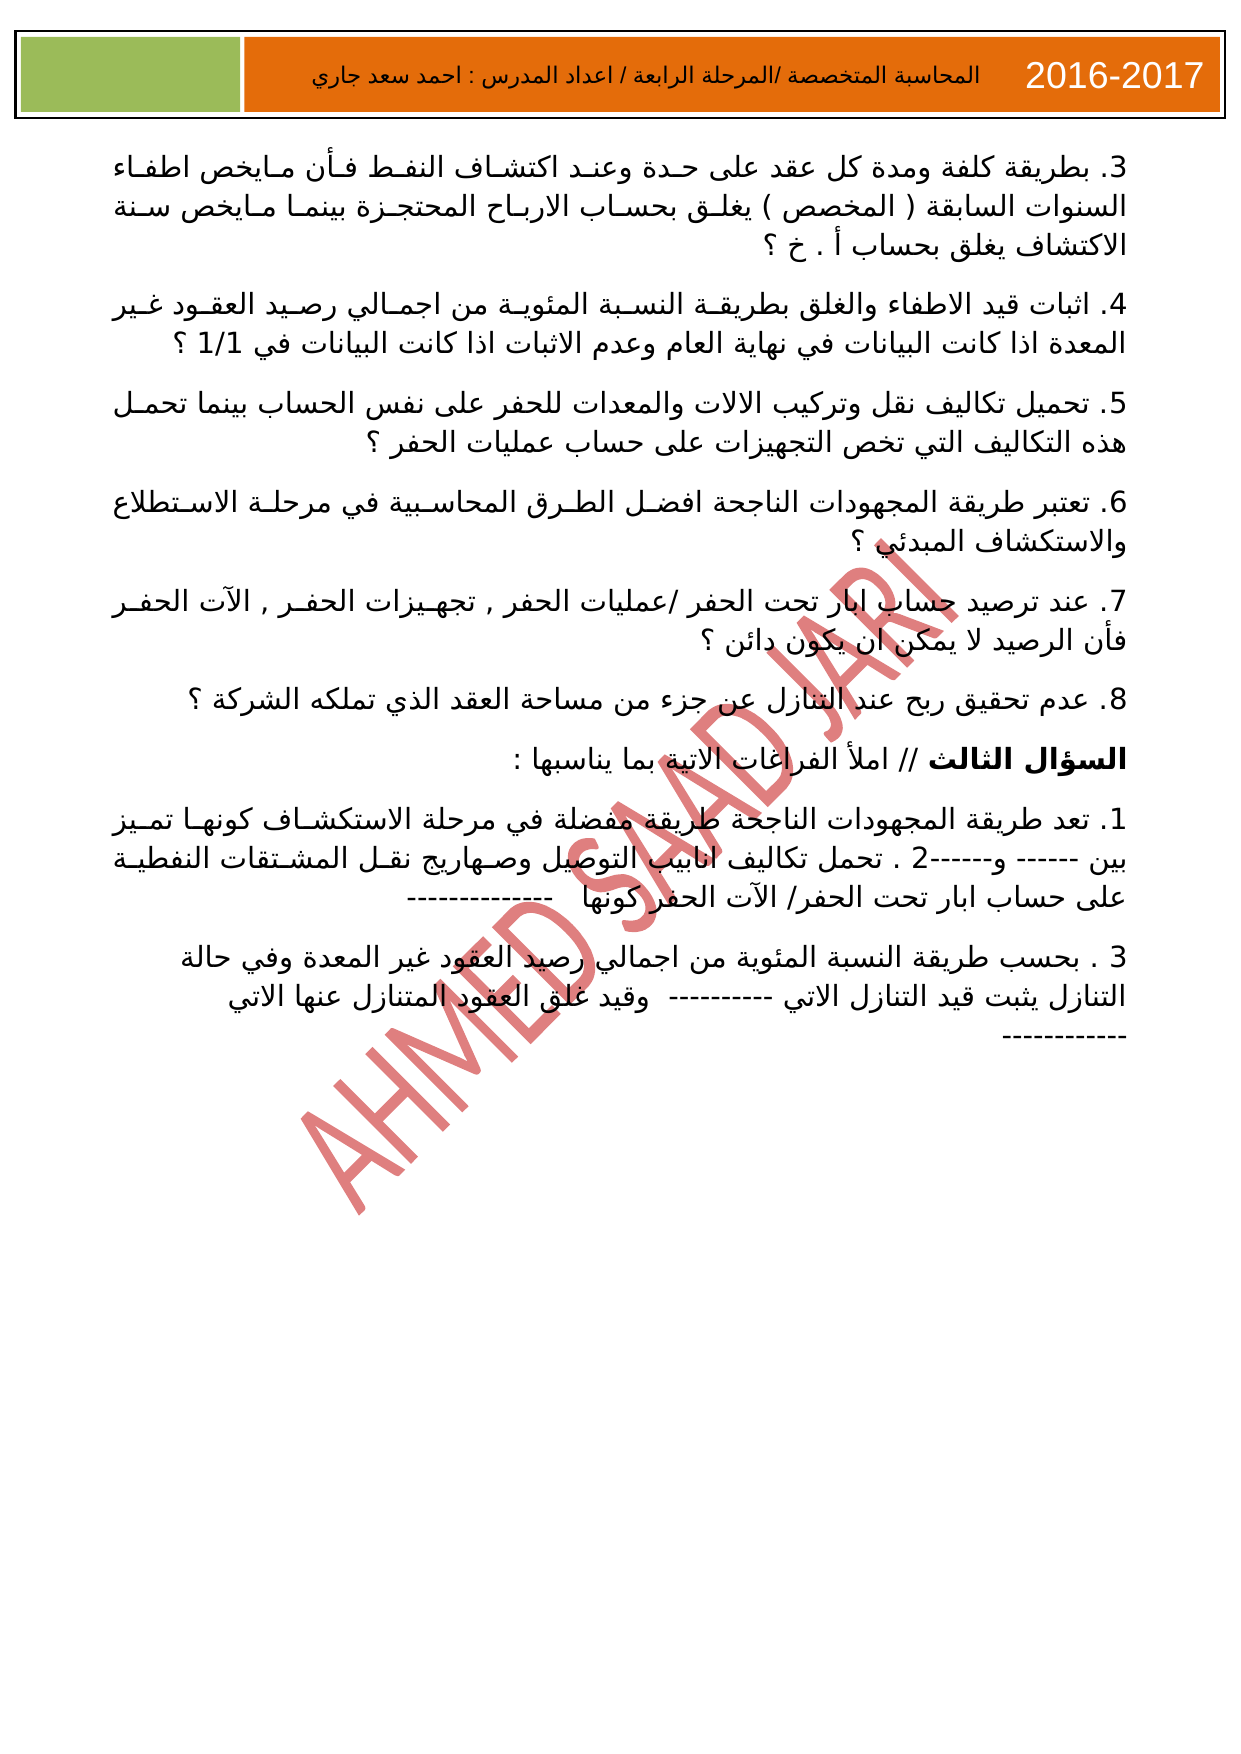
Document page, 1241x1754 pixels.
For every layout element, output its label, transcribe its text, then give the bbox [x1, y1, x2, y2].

text 3. بطريقة كلفة ومدة كل عقد على حدة وعند اكتشاف النفط فأن مايخص اطفاء السنوات السابقة ( المخصص ) يغلق بحساب الارباح المحتجزة بينما مايخص سنة الاكتشاف يغلق بحساب أ . خ ؟ [112, 150, 1128, 262]
text 5. تحميل تكاليف نقل وتركيب الالات والمعدات للحفر على نفس الحساب بينما تحمل هذه التكاليف التي تخص التجهيزات على حساب عمليات الحفر ؟ [112, 386, 1128, 459]
text 7. عند ترصيد حساب ابار تحت الحفر /عمليات الحفر , تجهيزات الحفر , الآت الحفر فأن الرصيد لا يمكن ان يكون دائن ؟ [112, 584, 1128, 657]
text 4. اثبات قيد الاطفاء والغلق بطريقة النسبة المئوية من اجمالي رصيد العقود غير المعدة اذا كانت البيانات في نهاية العام وعدم الاثبات اذا كانت البيانات في 1/1 ؟ [112, 288, 1128, 361]
text السؤال الثالث // املأ الفراغات الاتية بما يناسبها : [112, 742, 1128, 776]
text 8. عدم تحقيق ربح عند التنازل عن جزء من مساحة العقد الذي تملكه الشركة ؟ [112, 683, 1128, 717]
text 6. تعتبر طريقة المجهودات الناجحة افضل الطرق المحاسبية في مرحلة الاستطلاع والاستكشاف المبدئي ؟ [112, 485, 1128, 558]
text 1. تعد طريقة المجهودات الناجحة طريقة مفضلة في مرحلة الاستكشاف كونها تميز بين ------ و------2 . تحمل تكاليف انابيب التوصيل وصهاريج نقل المشتقات النفطية على حساب ابار تحت الحفر/ الآت الحفر كونها -------------- [112, 802, 1128, 914]
text 3 . بحسب طريقة النسبة المئوية من اجمالي رصيد العقود غير المعدة وفي حالة التنازل يثبت قيد التنازل الاتي ---------- وقيد غلق العقود المتنازل عنها الاتي ------------ [112, 940, 1128, 1052]
